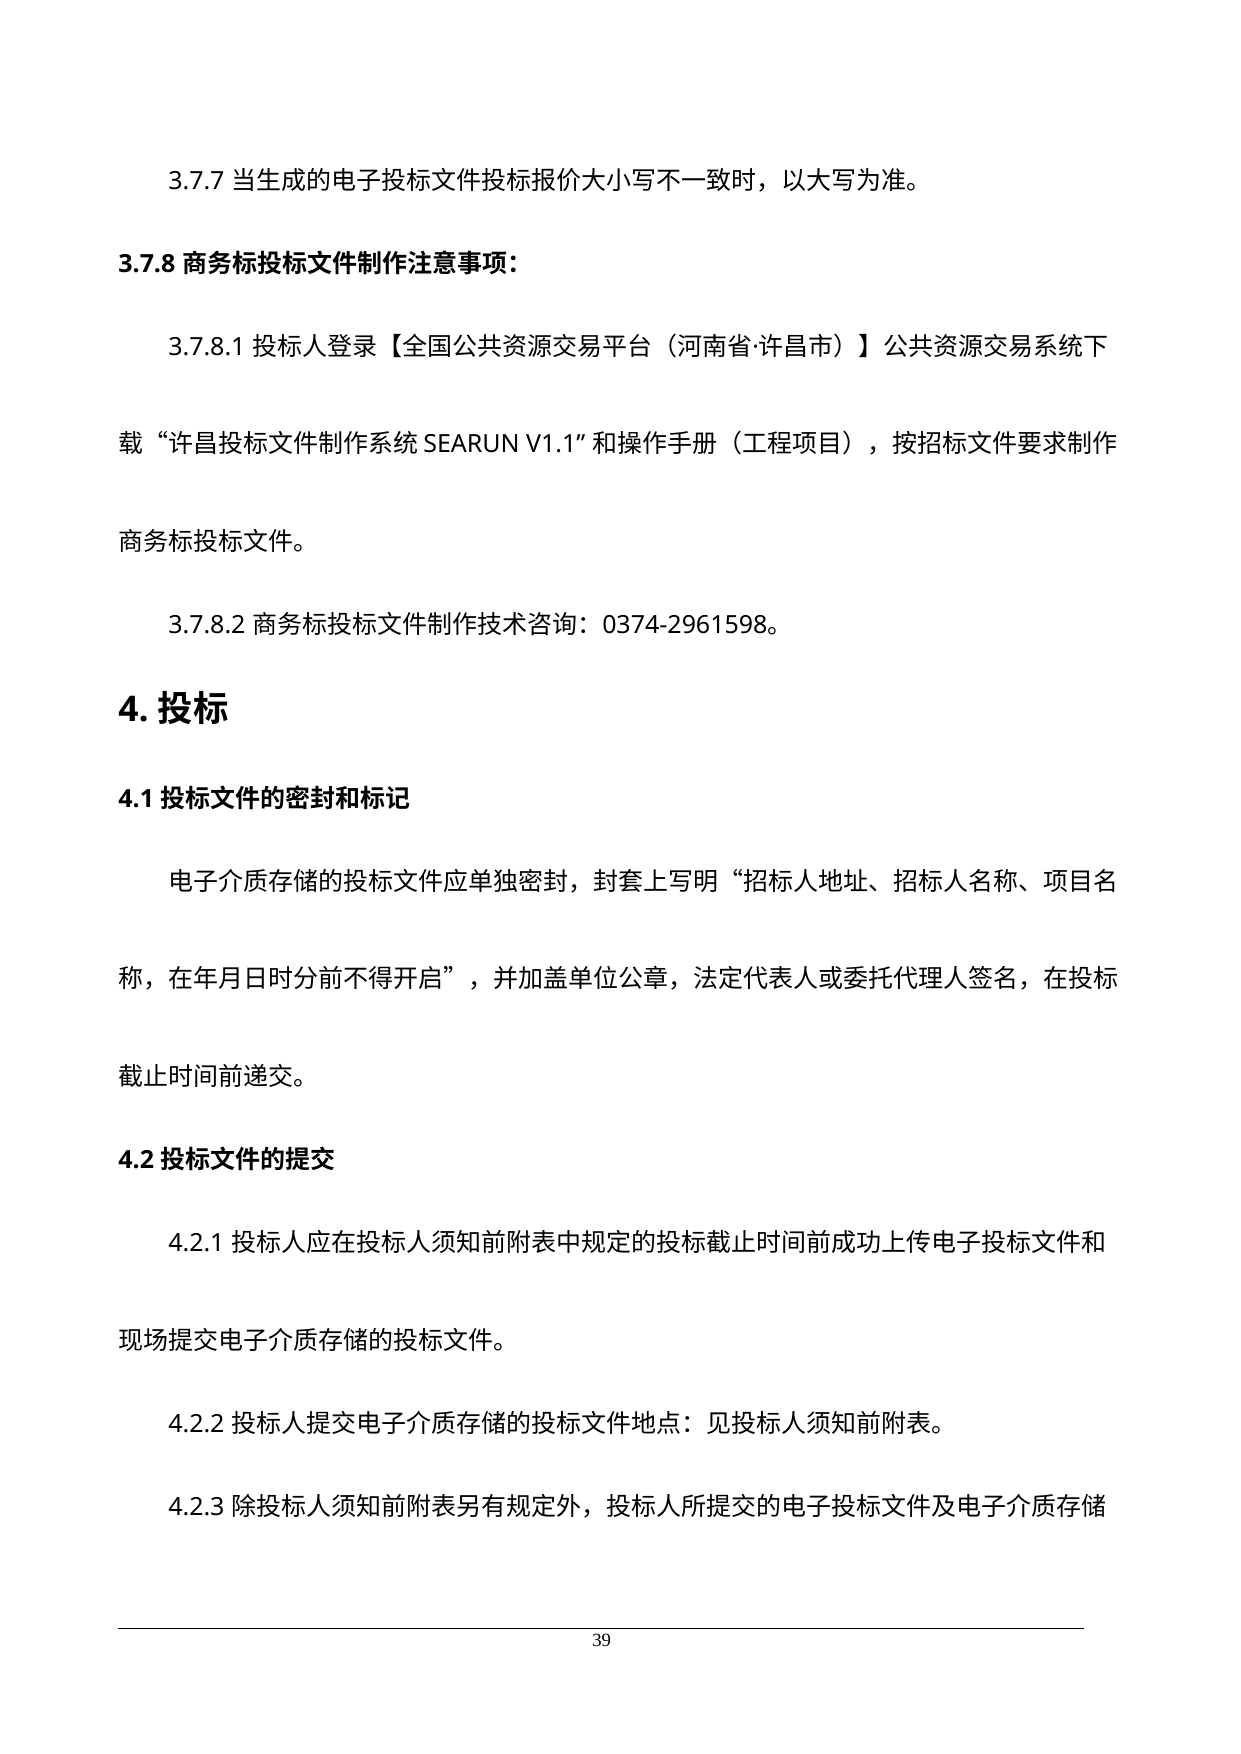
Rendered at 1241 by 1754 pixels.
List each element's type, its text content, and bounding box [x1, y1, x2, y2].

text 4.1 投标文件的密封和标记 [118, 764, 1122, 829]
text 3.7.8 商务标投标文件制作注意事项： [118, 229, 1122, 294]
text 4. 投标 [118, 673, 1122, 738]
text 3.7.8.2 商务标投标文件制作技术咨询：0374-2961598。 [118, 590, 1122, 655]
text 4.2.1 投标人应在投标人须知前附表中规定的投标截止时间前成功上传电子投标文件和现场提交电子介质存储的投标文件。 [118, 1208, 1122, 1371]
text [118, 1472, 1122, 1537]
text 3.7.8.1 投标人登录【全国公共资源交易平台（河南省·许昌市）】公共资源交易系统下载“许昌投标文件制作系统SEARUN V1.1” 和操作手册（工程项目），按招标文件要求制作商务标投标文件。 [118, 312, 1122, 572]
text 电子介质存储的投标文件应单独密封，封套上写明“招标人地址、招标人名称、项目名称，在年月日时分前不得开启”，并加盖单位公章，法定代表人或委托代理人签名，在投标截止时间前递交。 [118, 847, 1122, 1107]
text 4.2.2 投标人提交电子介质存储的投标文件地点：见投标人须知前附表。 [118, 1389, 1122, 1454]
text 4.2 投标文件的提交 [118, 1125, 1122, 1190]
text 3.7.7 当生成的电子投标文件投标报价大小写不一致时，以大写为准。 [118, 146, 1122, 211]
